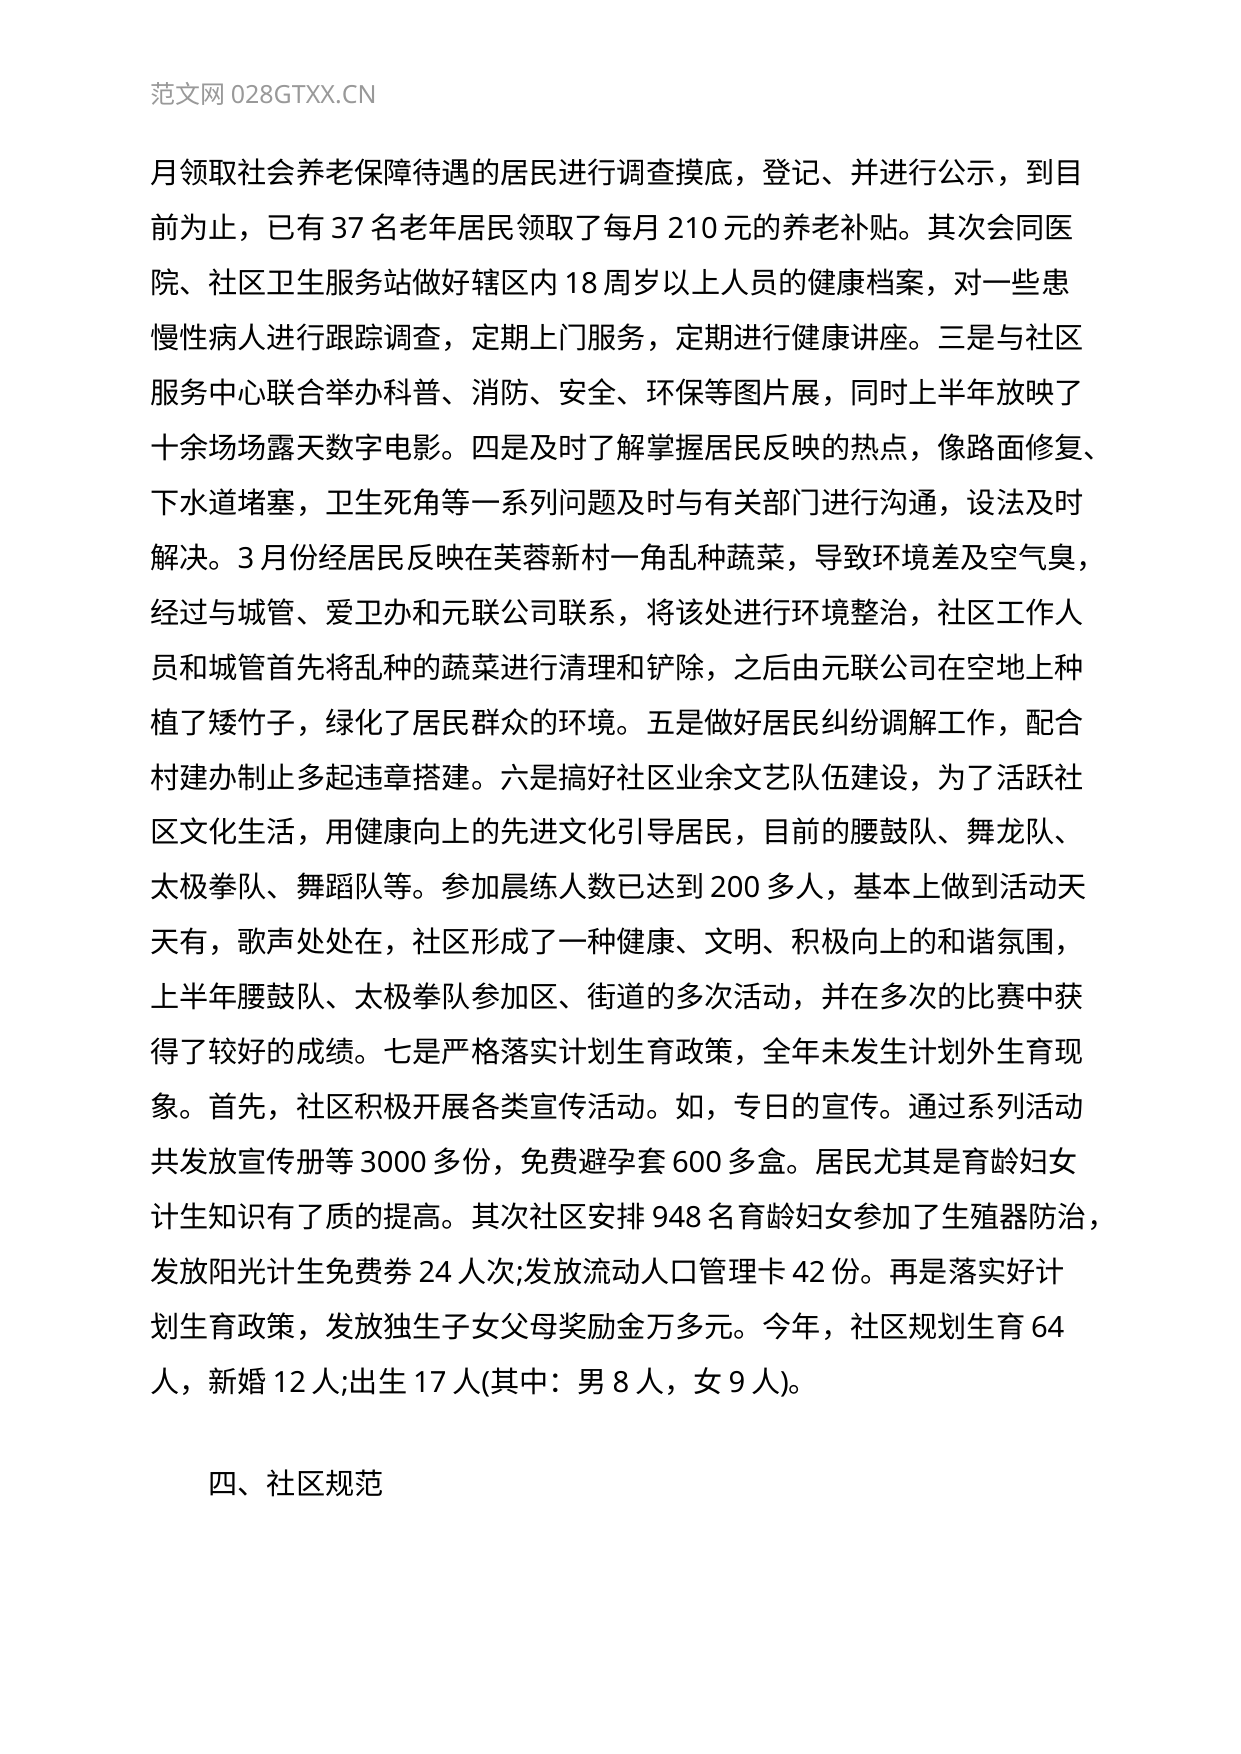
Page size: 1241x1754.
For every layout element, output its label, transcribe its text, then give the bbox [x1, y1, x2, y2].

text 四、社区规范 [150, 1461, 1090, 1503]
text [150, 150, 1090, 1401]
